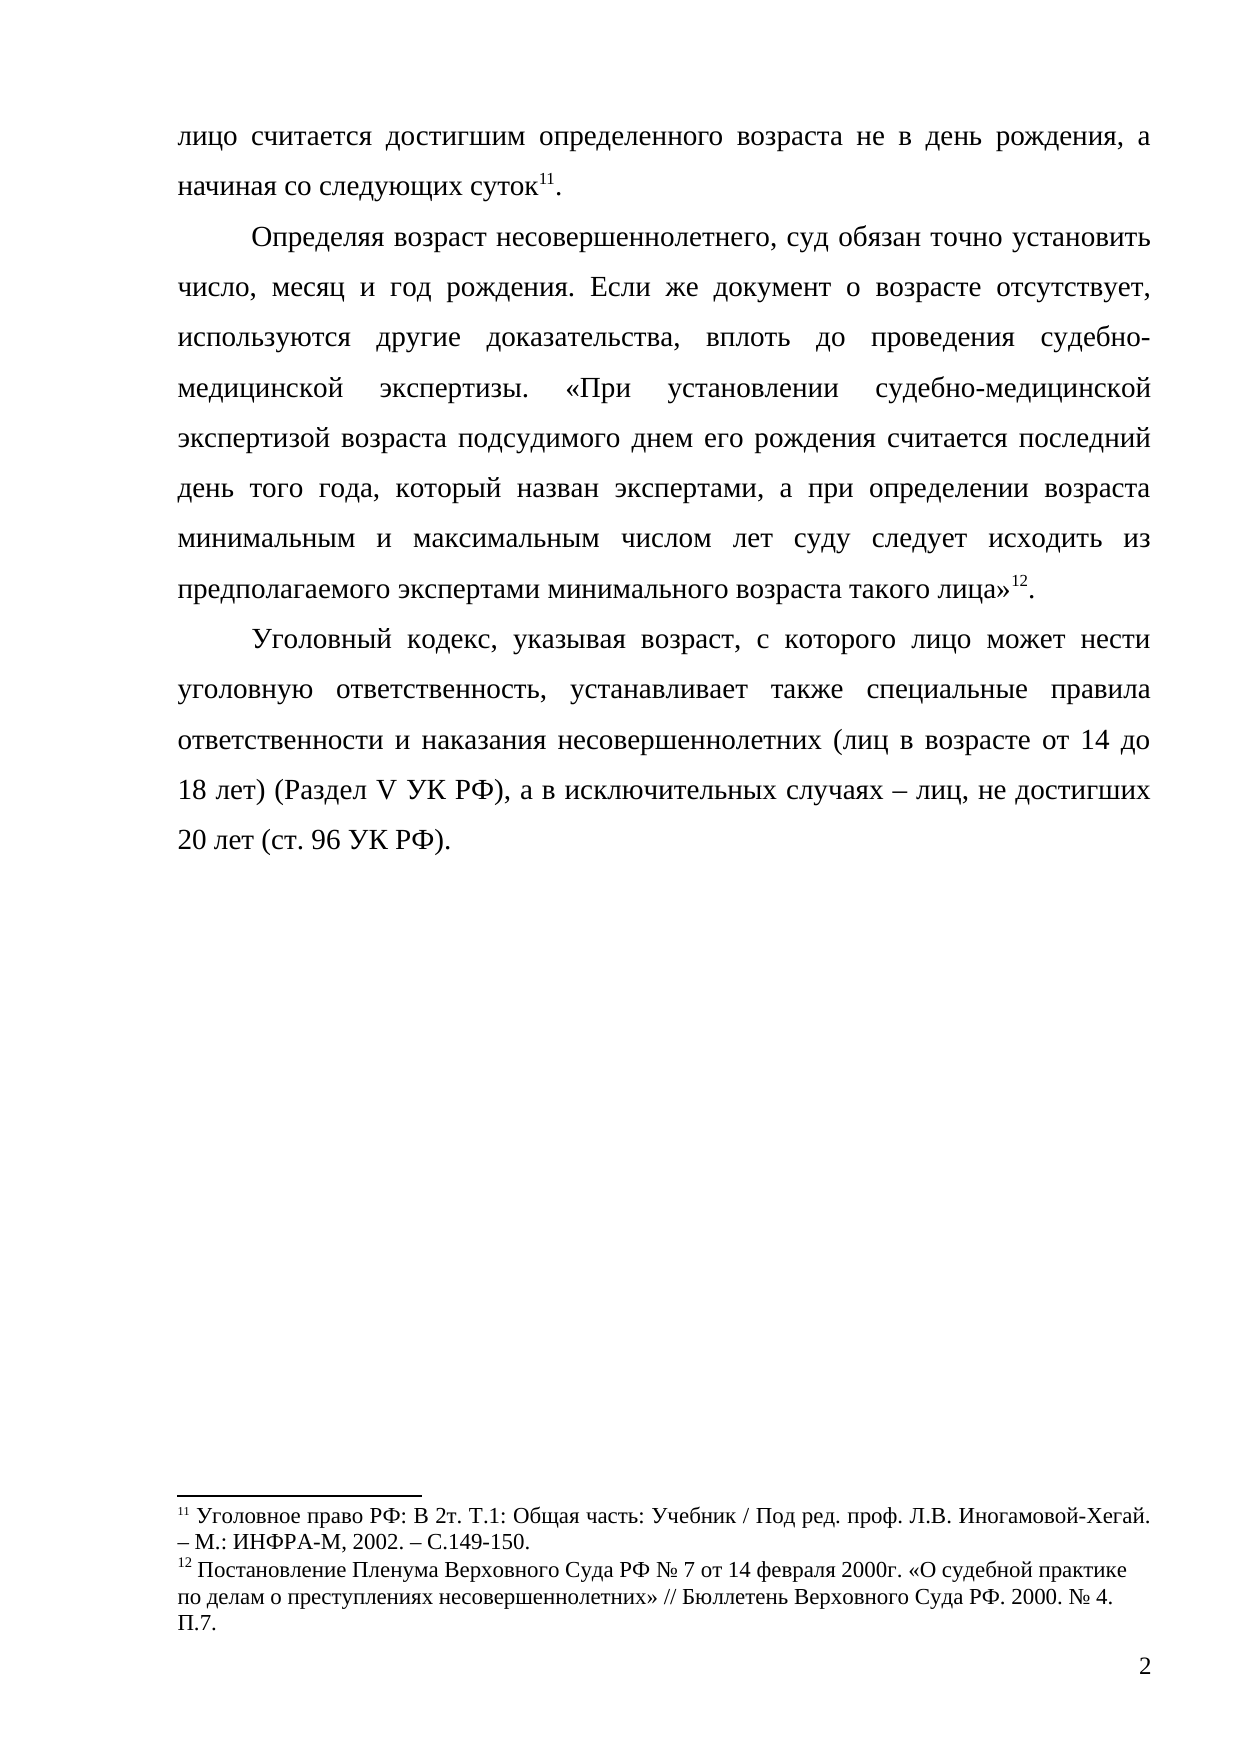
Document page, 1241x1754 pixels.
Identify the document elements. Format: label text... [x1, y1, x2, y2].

text Определяя возраст несовершеннолетнего, суд обязан точно установить число, месяц и год рождения. Если же документ о возрасте отсутствует, используются другие доказательства, вплоть до проведения судебно-медицинской экспертизы. «При установлении судебно-медицинской экспертизой возраста подсудимого днем его рождения считается последний день того года, который назван экспертами, а при определении возраста минимальным и максимальным числом лет суду следует исходить из предполагаемого экспертами минимального возраста такого лица». [177, 219, 1152, 604]
text Уголовный кодекс, указывая возраст, с которого лицо может нести уголовную ответственность, устанавливает также специальные правила ответственности и наказания несовершеннолетних (лиц в возрасте от 14 до 18 лет) (Раздел V УК РФ), а в исключительных случаях – лиц, не достигших 20 лет (ст. 96 УК РФ). [177, 621, 1152, 856]
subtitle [177, 118, 1152, 202]
